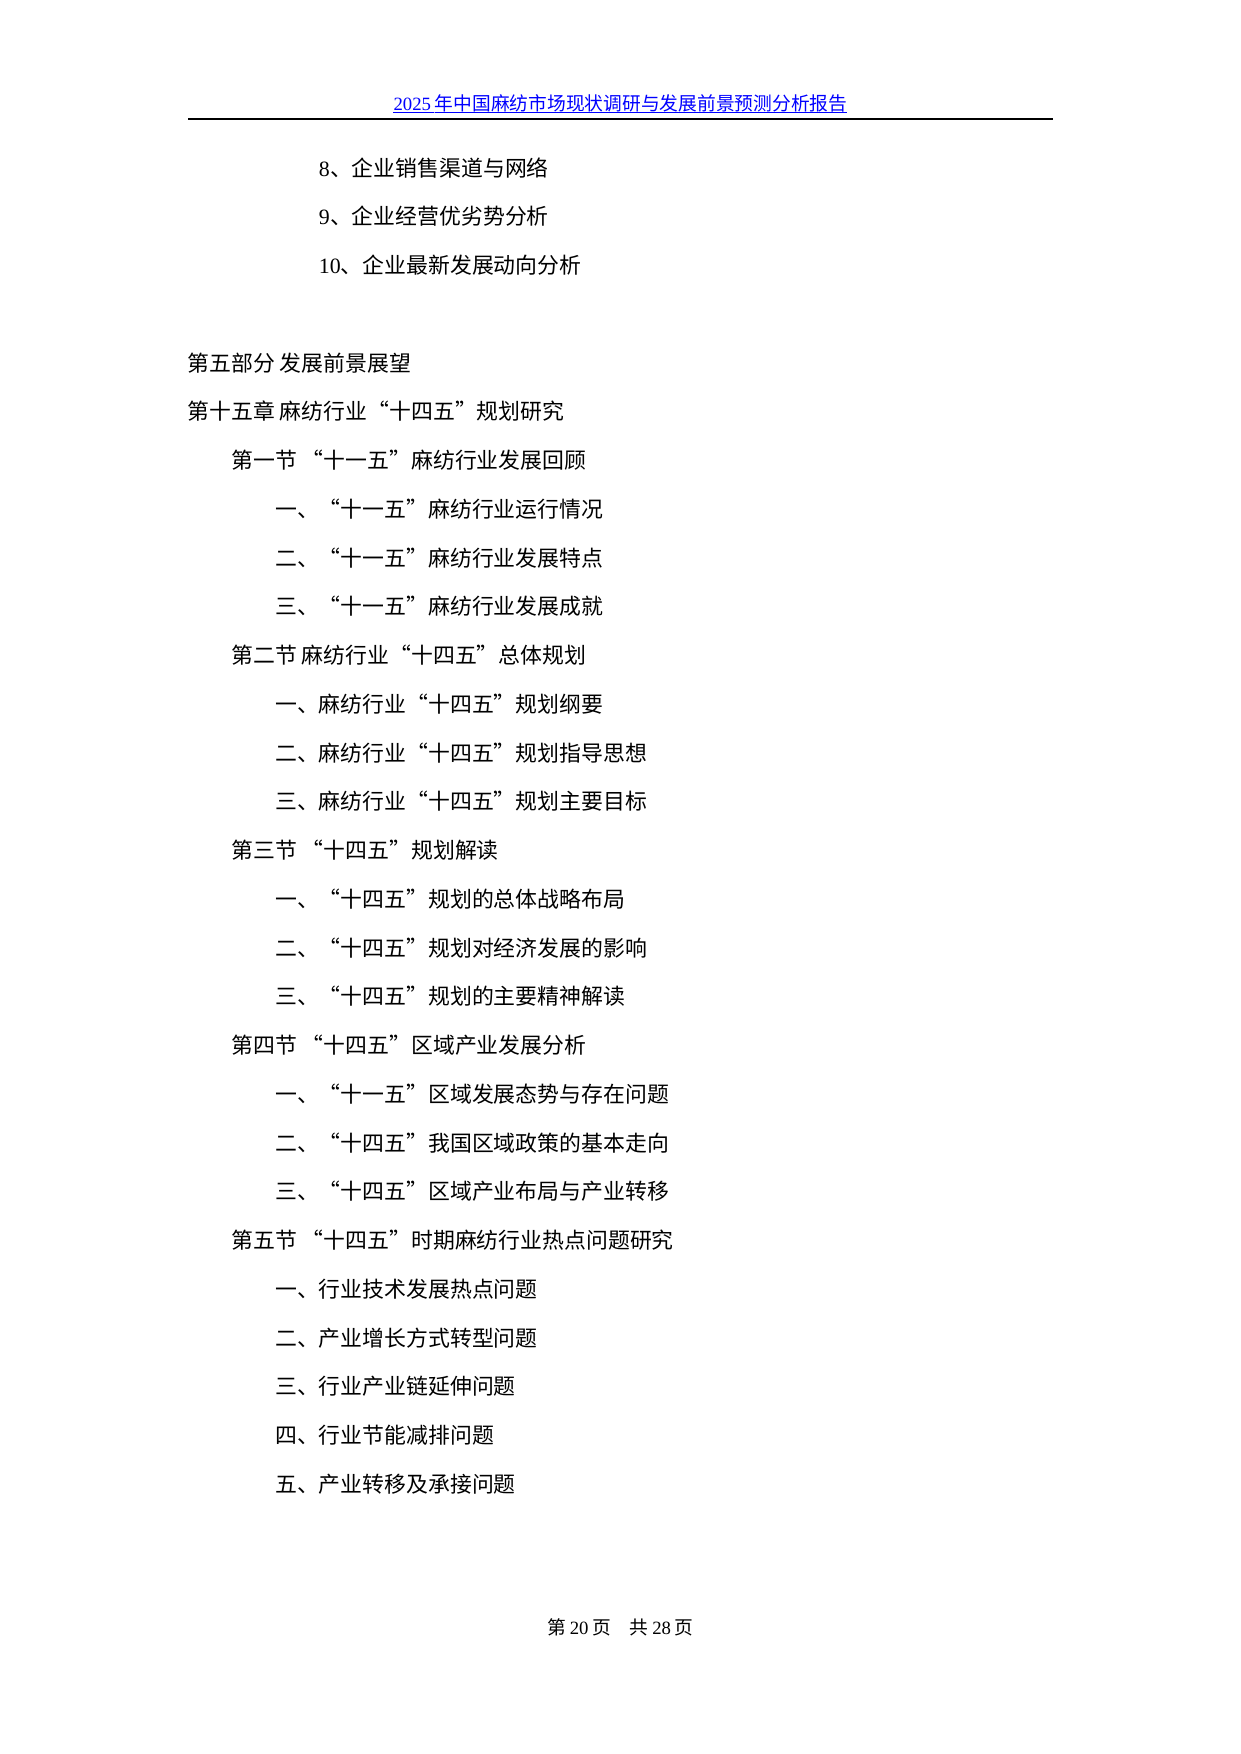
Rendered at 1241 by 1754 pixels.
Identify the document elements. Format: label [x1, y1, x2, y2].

text [187, 150, 1053, 1499]
